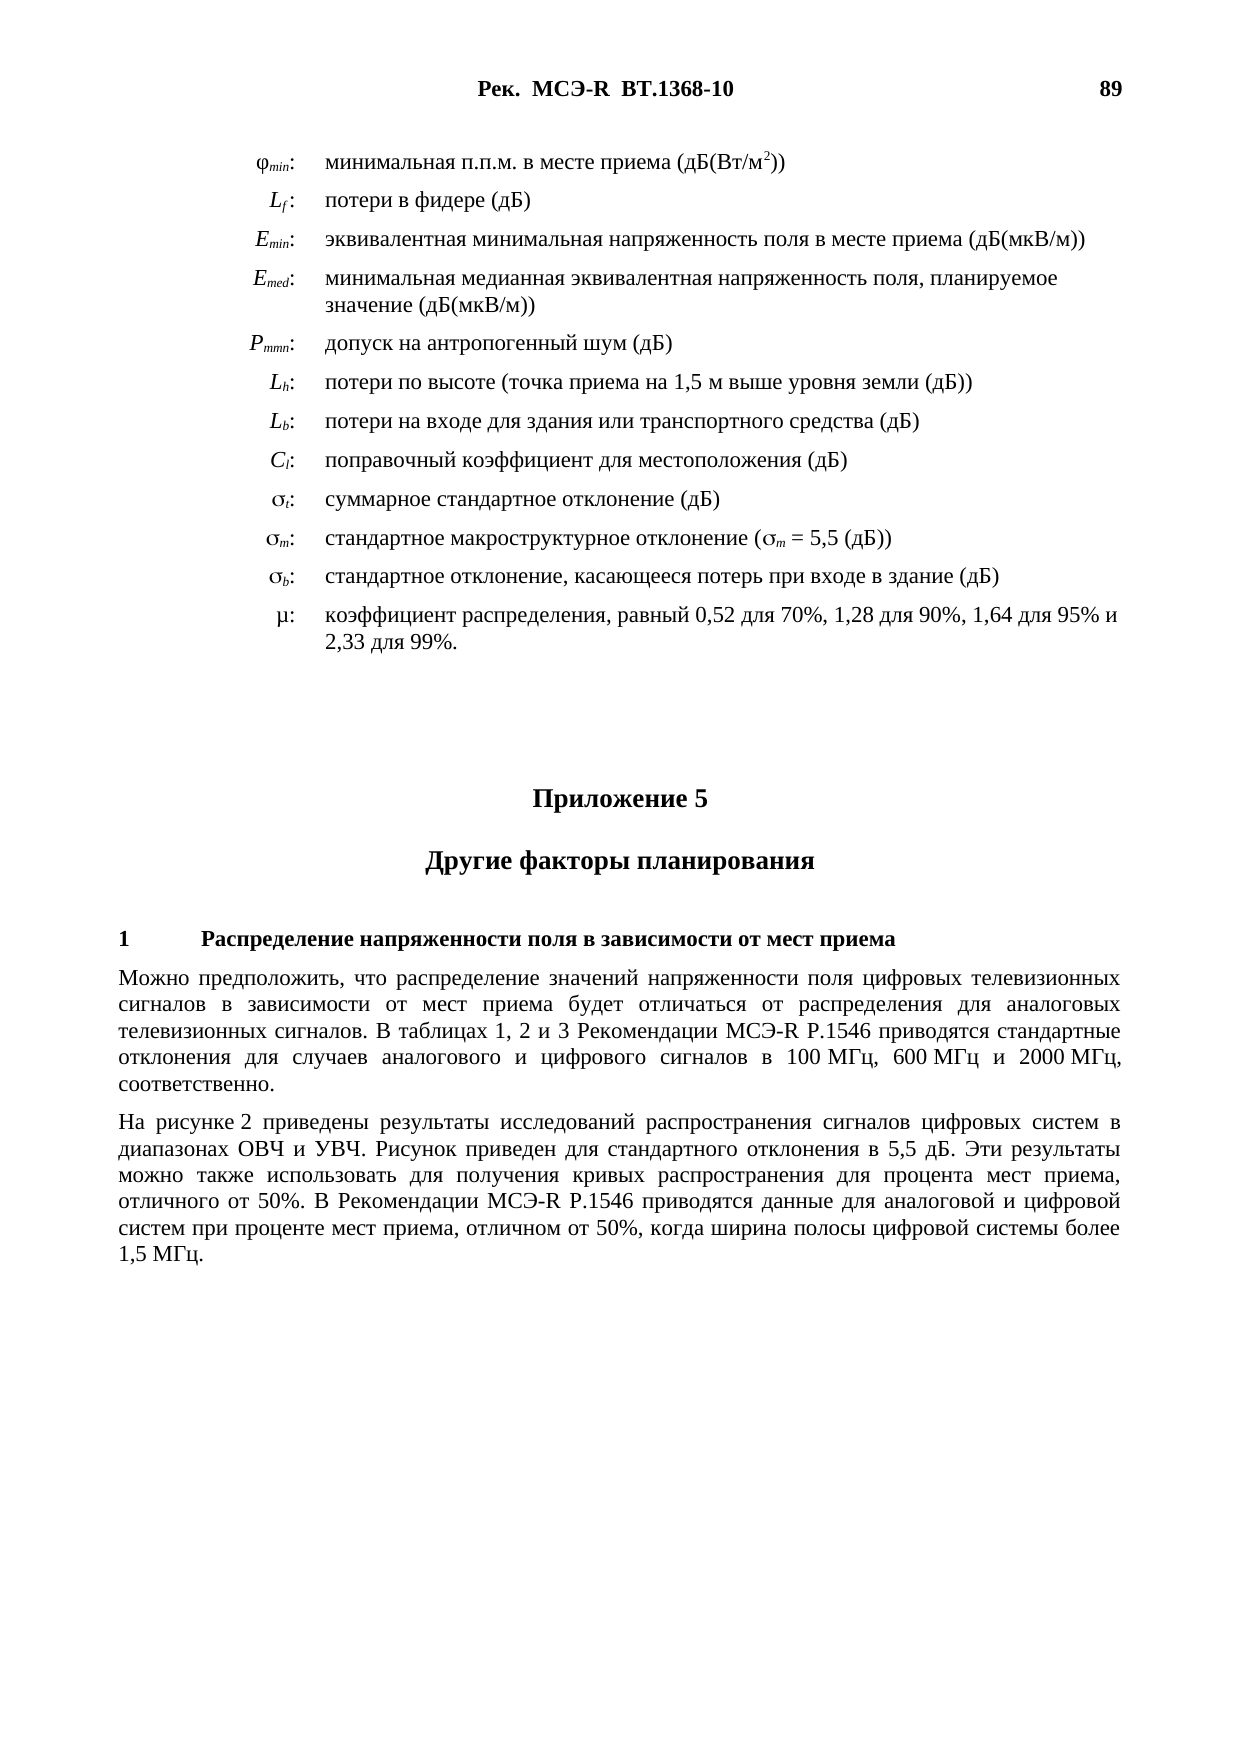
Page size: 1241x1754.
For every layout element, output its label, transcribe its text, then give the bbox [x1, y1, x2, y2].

text t: суммарное стандартное отклонение (дБ) [118, 485, 1122, 511]
title Приложение 5 Другие факторы планирования [118, 782, 1122, 875]
text Cl: поправочный коэффициент для местоположения (дБ) [118, 446, 1122, 472]
text Lh: потери по высоте (точка приема на 1,5 м выше уровня земли (дБ)) [118, 368, 1122, 395]
text Lb: потери на входе для здания или транспортного средства (дБ) [118, 407, 1122, 433]
subtitle 1 Распределение напряженности поля в зависимости от мест приема [118, 925, 1122, 952]
text φmin: минимальная п.п.м. в месте приема (дБ(Вт/м2)) [118, 148, 1122, 174]
text На рисунке 2 приведены результаты исследований распространения сигналов цифровых систем в диапазонах ОВЧ и УВЧ. Рисунок приведен для стандартного отклонения в 5,5 дБ. Эти результаты можно также использовать для получения кривых распространения для процента мест приема, отличного от 50%. В Рекомендации МСЭ-R P.1546 приводятся данные для аналоговой и цифровой систем при проценте мест приема, отличном от 50%, когда ширина полосы цифровой системы более 1,5 МГц. [118, 1108, 1122, 1267]
text m: стандартное макроструктурное отклонение (m = 5,5 (дБ)) [118, 524, 1122, 550]
text µ: коэффициент распределения, равный 0,52 для 70%, 1,28 для 90%, 1,64 для 95% и 2,33 для 99%. [118, 601, 1122, 654]
text Lf : потери в фидере (дБ) [118, 187, 1122, 213]
text b: стандартное отклонение, касающееся потерь при входе в здание (дБ) [118, 563, 1122, 589]
text Pmmn: допуск на антропогенный шум (дБ) [118, 329, 1122, 356]
text Можно предположить, что распределение значений напряженности поля цифровых телевизионных сигналов в зависимости от мест приема будет отличаться от распределения для аналоговых телевизионных сигналов. В таблицах 1, 2 и 3 Рекомендации МСЭ-R P.1546 приводятся стандартные отклонения для случаев аналогового и цифрового сигналов в 100 МГц, 600 МГц и 2000 МГц, соответственно. [118, 964, 1122, 1096]
text Emin: эквивалентная минимальная напряженность поля в месте приема (дБ(мкВ/м)) [118, 225, 1122, 252]
text Emed: минимальная медианная эквивалентная напряженность поля, планируемое значение (дБ(мкВ/м)) [118, 264, 1122, 317]
